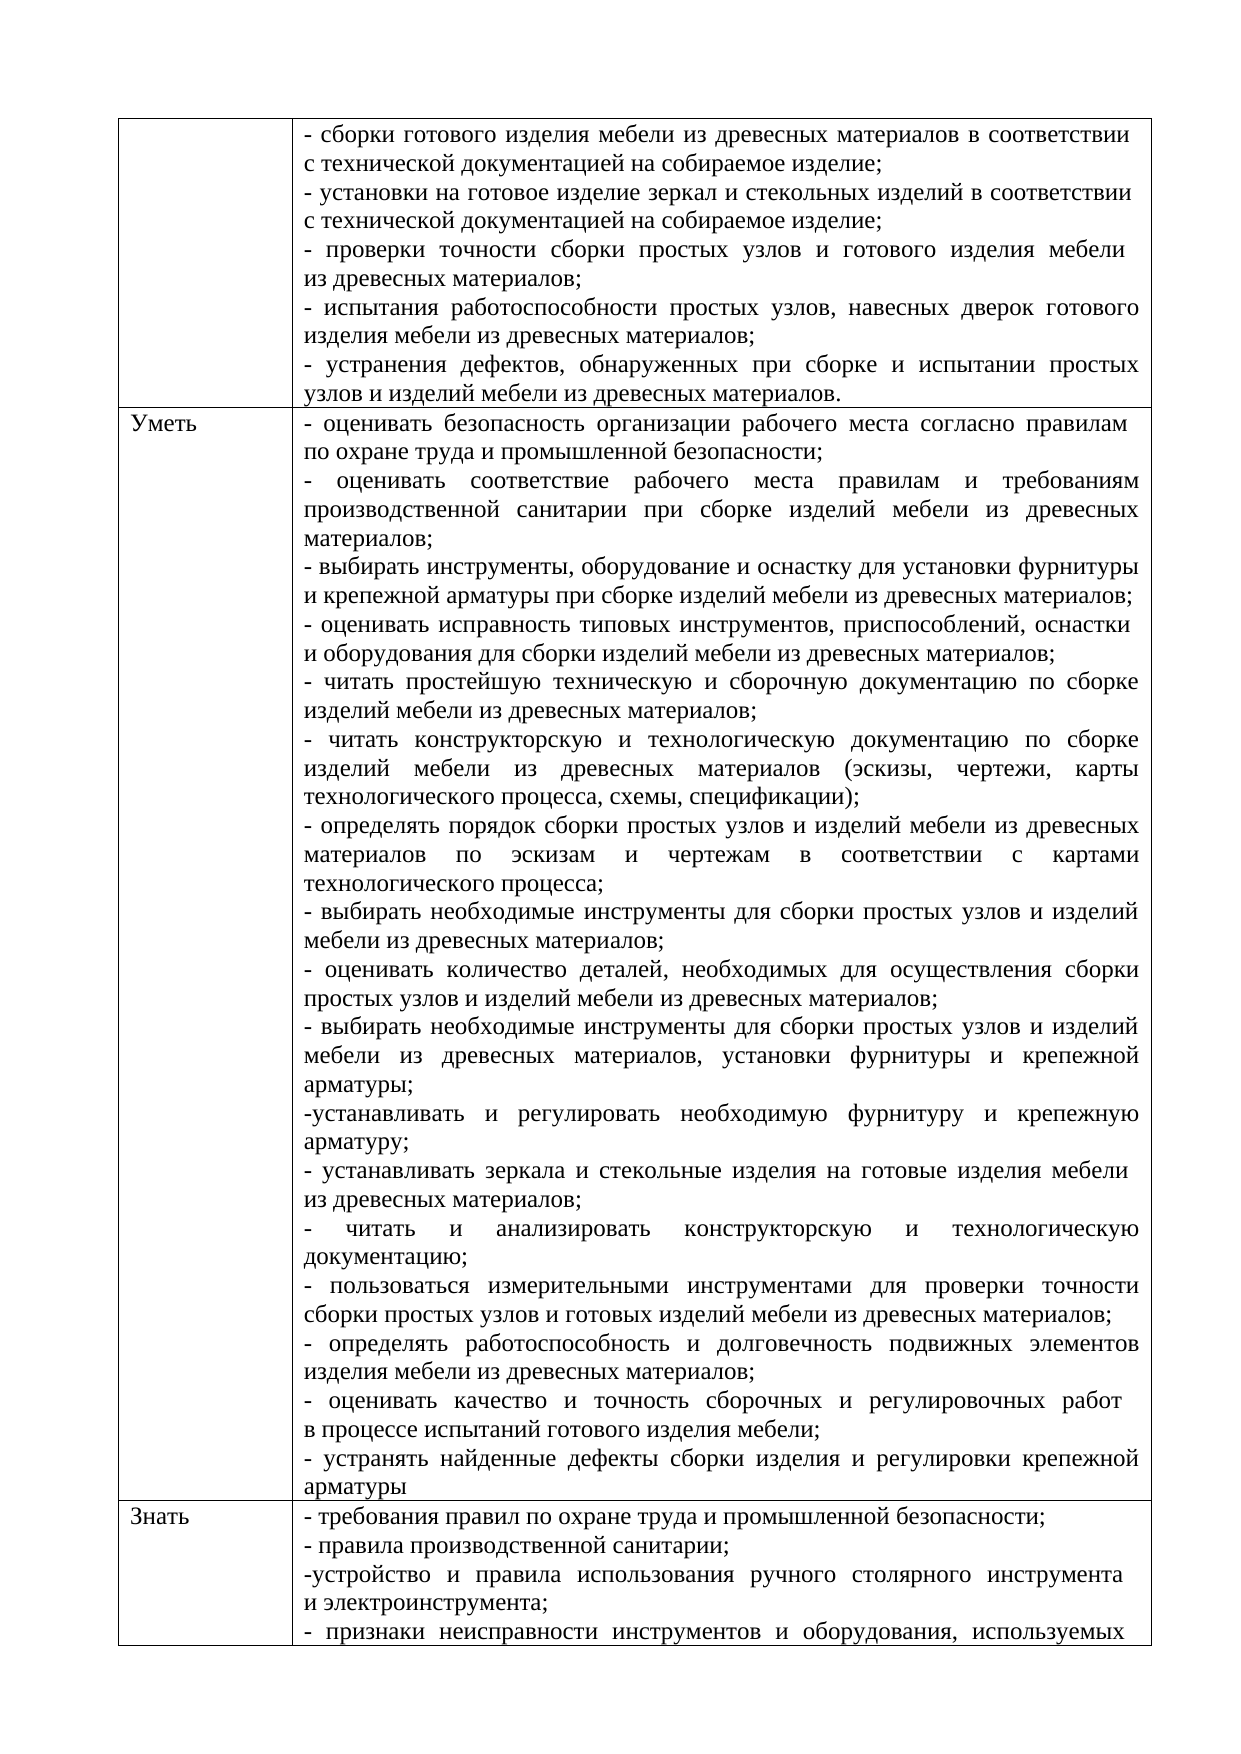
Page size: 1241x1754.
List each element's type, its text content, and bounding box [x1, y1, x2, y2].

table_cell Уметь [119, 408, 292, 1500]
table_cell Знать [119, 1501, 292, 1645]
table_cell - оценивать безопасность организации рабочего места согласно правилам по охране труда и промышленной безопасности; - оценивать соответствие рабочего места правилам и требованиям производственной санитарии при сборке изделий мебели из древесных материалов; - выбирать инструменты, оборудование и оснастку для установки фурнитуры и крепежной арматуры при сборке изделий мебели из древесных материалов; - оценивать исправность типовых инструментов, приспособлений, оснастки и оборудования для сборки изделий мебели из древесных материалов; - читать простейшую техническую и сборочную документацию по сборке изделий мебели из древесных материалов; - читать конструкторскую и технологическую документацию по сборке изделий мебели из древесных материалов (эскизы, чертежи, карты технологического процесса, схемы, спецификации); - определять порядок сборки простых узлов и изделий мебели из древесных материалов по эскизам и чертежам в соответствии с картами технологического процесса; - выбирать необходимые инструменты для сборки простых узлов и изделий мебели из древесных материалов; - оценивать количество деталей, необходимых для осуществления сборки простых узлов и изделий мебели из древесных материалов; - выбирать необходимые инструменты для сборки простых узлов и изделий мебели из древесных материалов, установки фурнитуры и крепежной арматуры; -устанавливать и регулировать необходимую фурнитуру и крепежную арматуру; - устанавливать зеркала и стекольные изделия на готовые изделия мебели из древесных материалов; - читать и анализировать конструкторскую и технологическую документацию; - пользоваться измерительными инструментами для проверки точности сборки простых узлов и готовых изделий мебели из древесных материалов; - определять работоспособность и долговечность подвижных элементов изделия мебели из древесных материалов; - оценивать качество и точность сборочных и регулировочных работ в процессе испытаний готового изделия мебели; - устранять найденные дефекты сборки изделия и регулировки крепежной арматуры [293, 408, 1151, 1500]
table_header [119, 119, 292, 407]
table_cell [293, 1501, 1151, 1645]
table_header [293, 119, 1151, 407]
